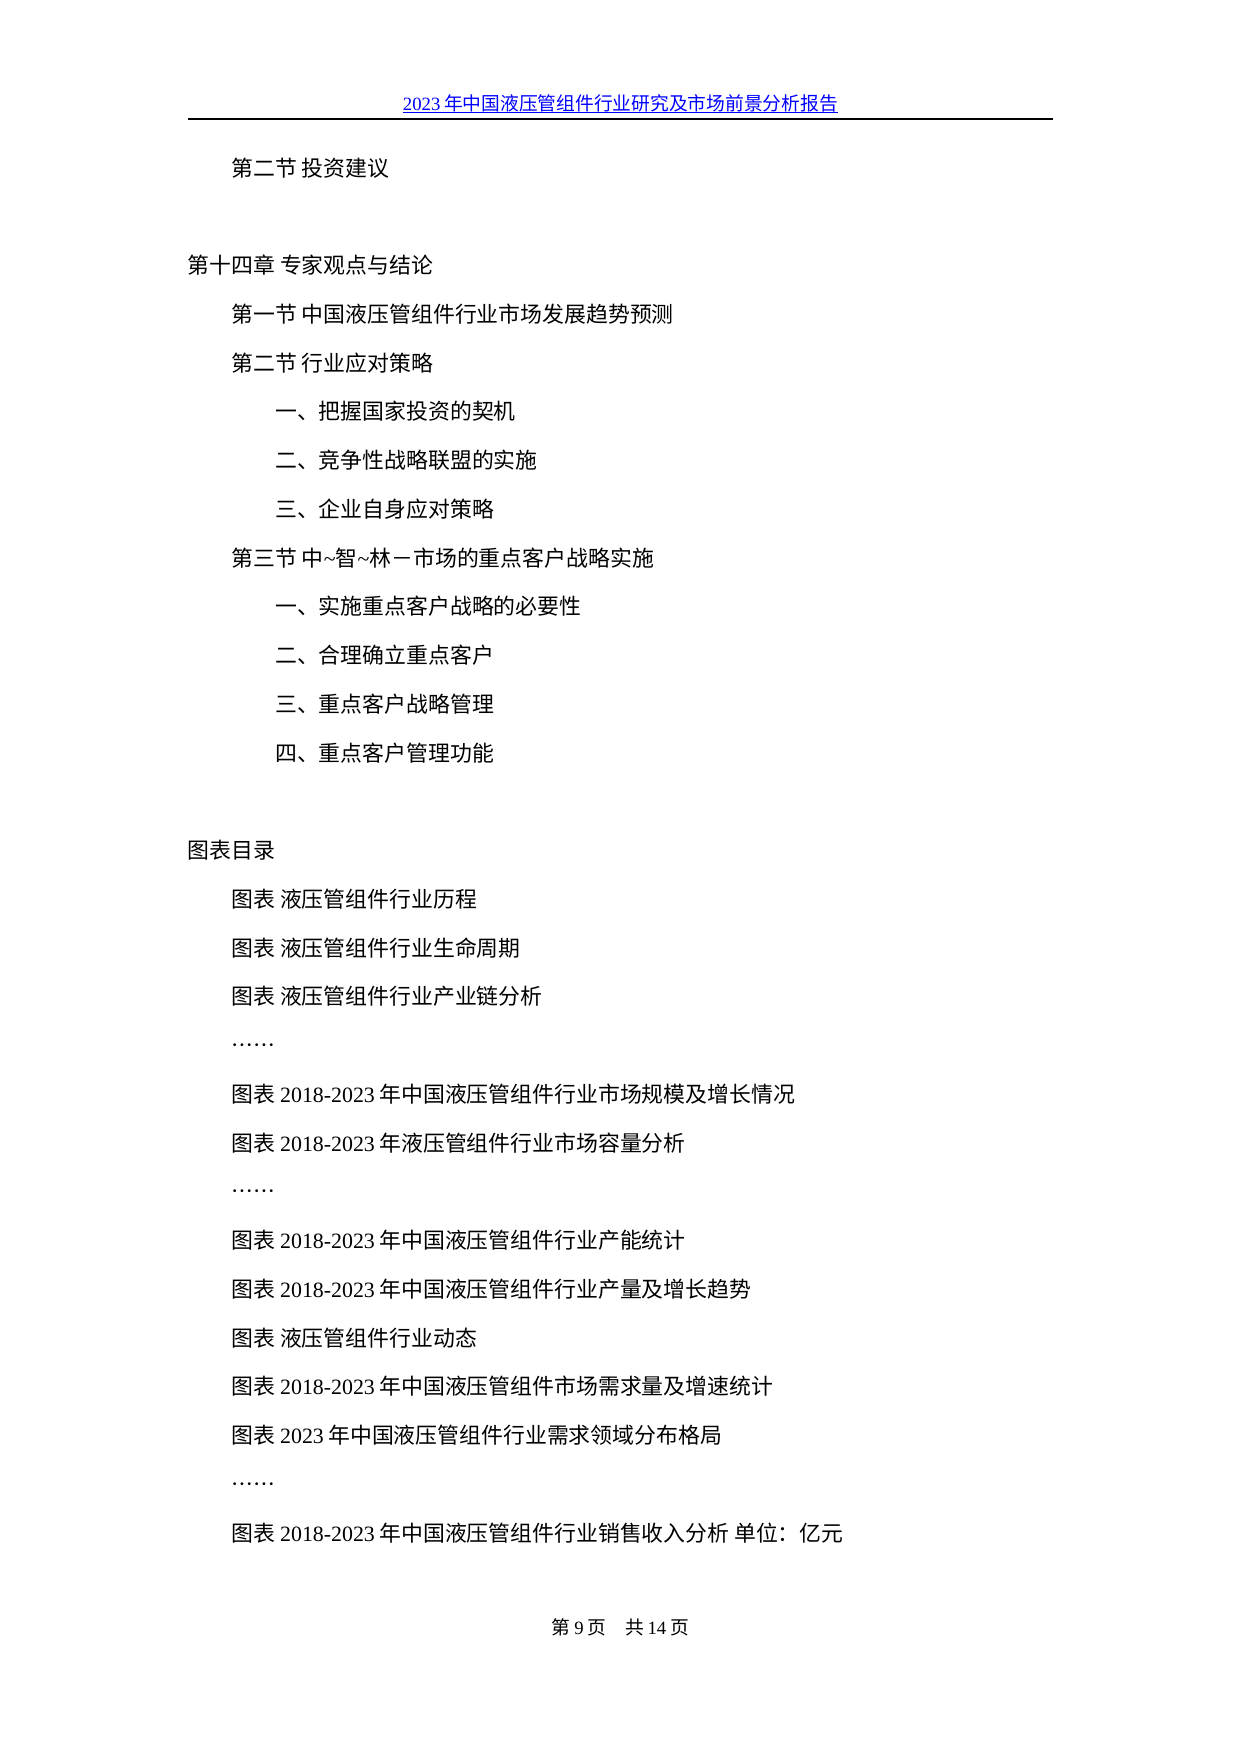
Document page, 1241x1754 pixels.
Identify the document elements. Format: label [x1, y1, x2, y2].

text [187, 150, 1053, 1548]
